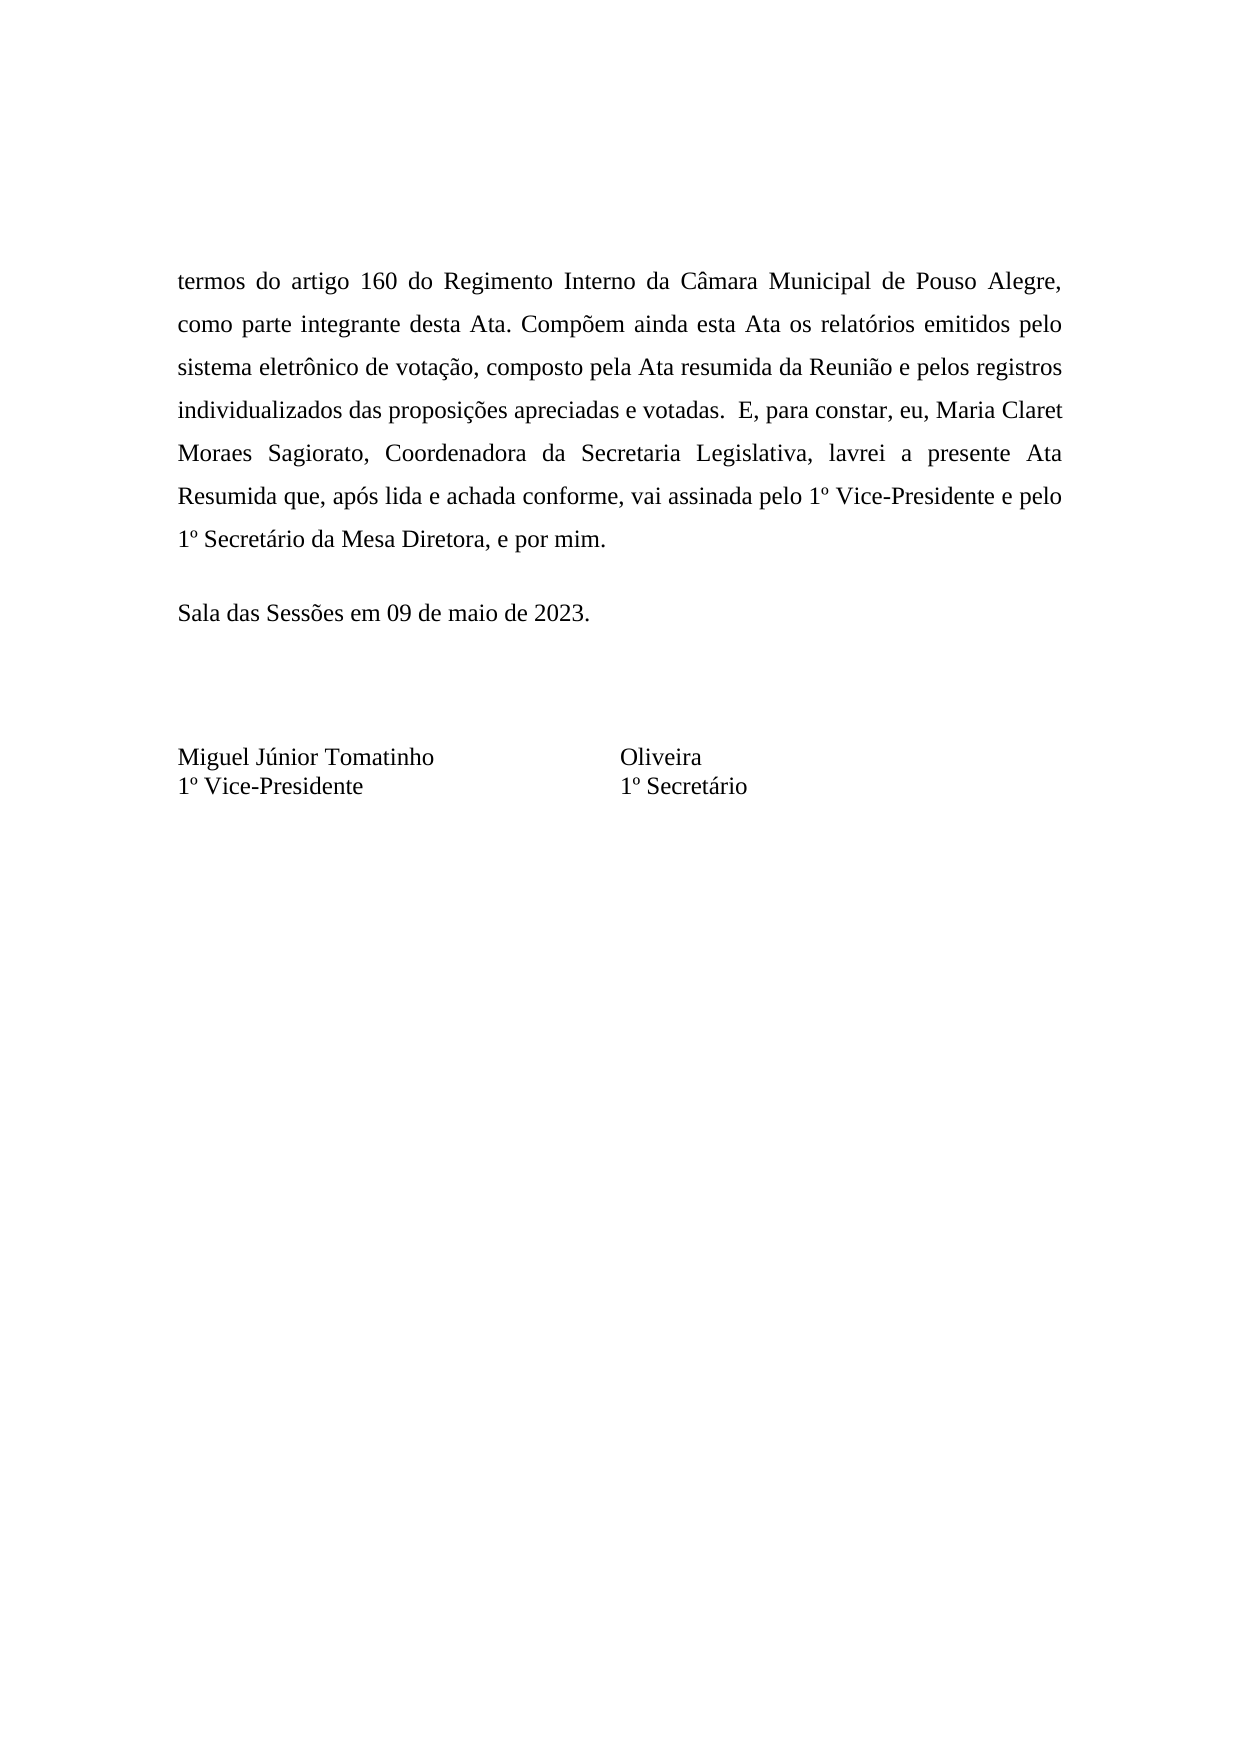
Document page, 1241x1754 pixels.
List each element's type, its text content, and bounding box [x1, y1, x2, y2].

text Miguel Júnior Tomatinho Oliveira [177, 742, 1063, 771]
text 1º Vice-Presidente 1º Secretário [177, 771, 1063, 799]
text Sala das Sessões em 09 de maio de 2023. [177, 598, 1063, 627]
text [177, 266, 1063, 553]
